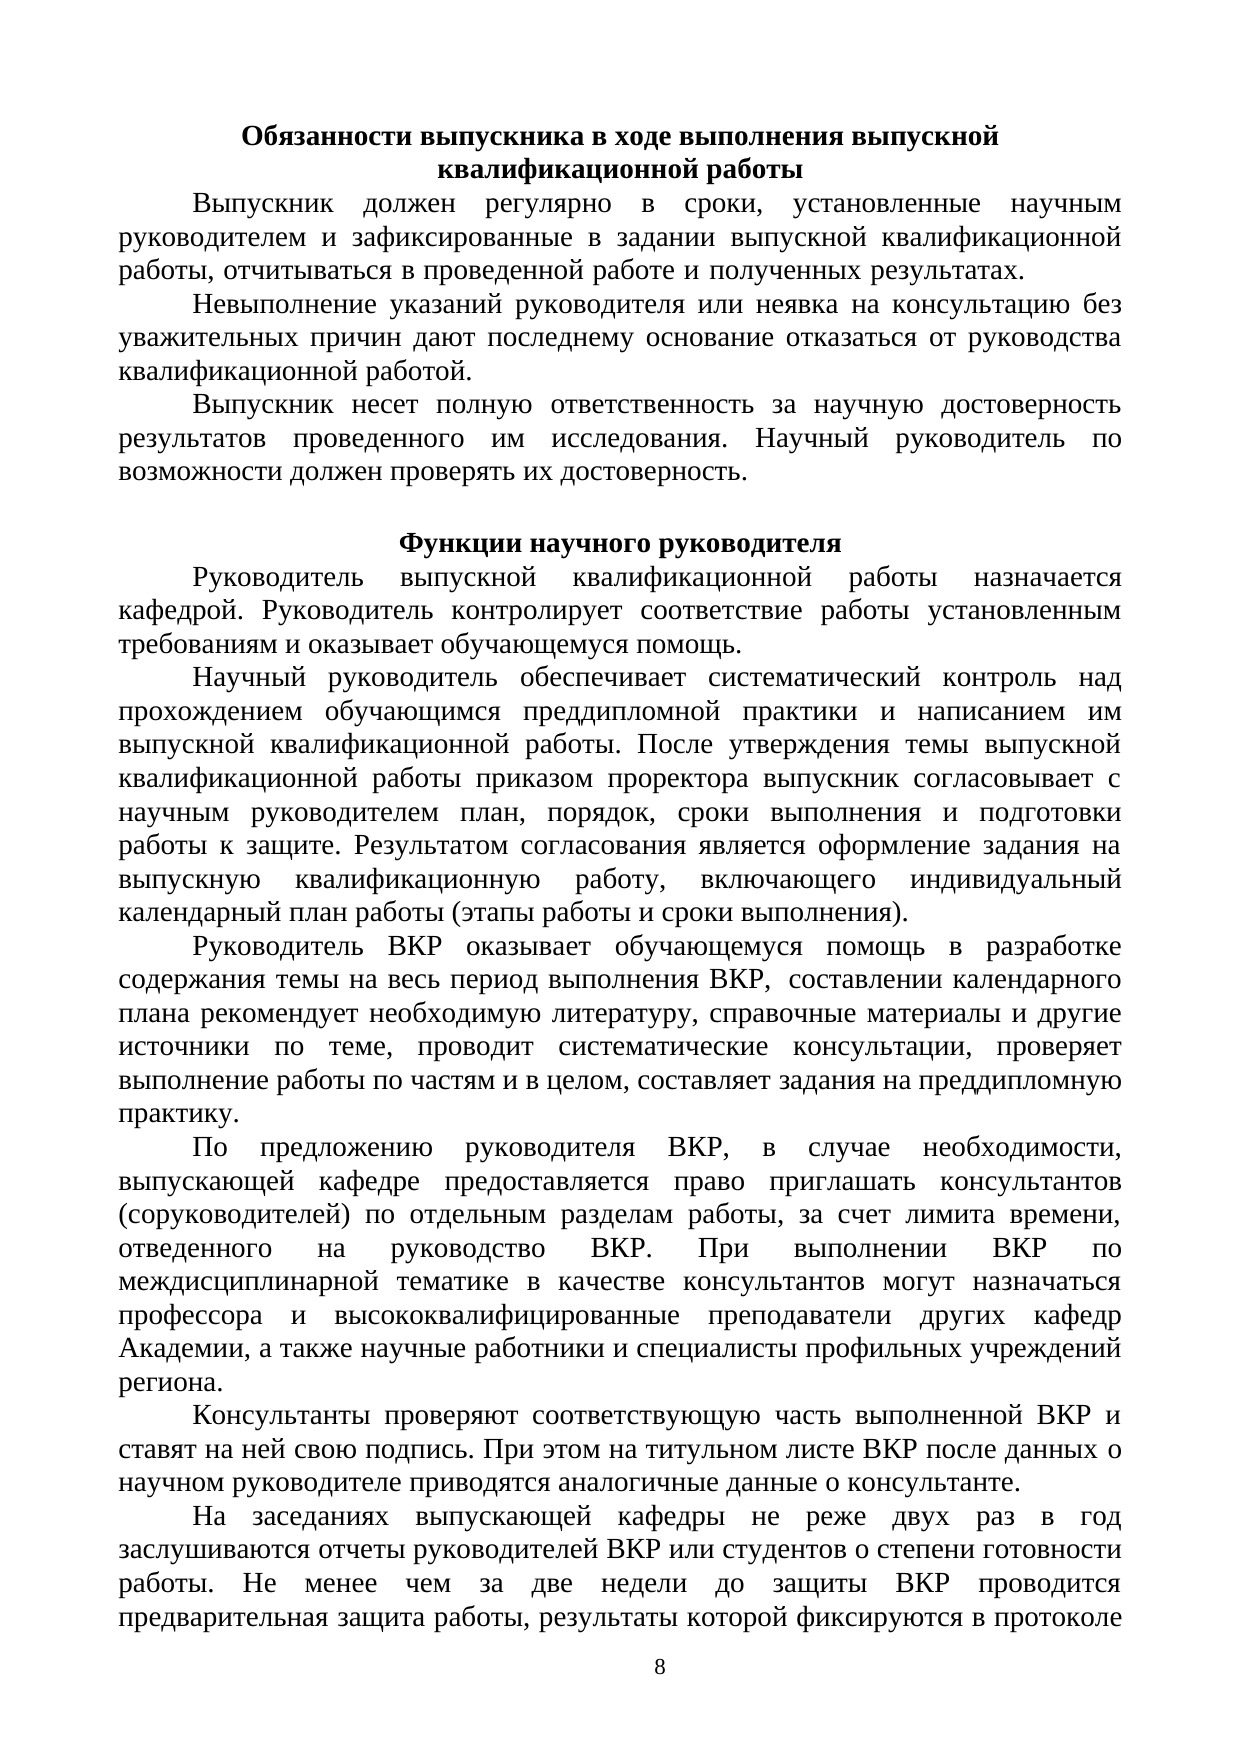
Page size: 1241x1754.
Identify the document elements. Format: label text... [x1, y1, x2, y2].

text По предложению руководителя ВКР, в случае необходимости, выпускающей кафедре предоставляется право приглашать консультантов (соруководителей) по отдельным разделам работы, за счет лимита времени, отведенного на руководство ВКР. При выполнении ВКР по междисциплинарной тематике в качестве консультантов могут назначаться профессора и высококвалифицированные преподаватели других кафедр Академии, а также научные работники и специалисты профильных учреждений региона. [118, 1129, 1122, 1397]
text Консультанты проверяют соответствующую часть выполненной ВКР и ставят на ней свою подпись. При этом на титульном листе ВКР после данных о научном руководителе приводятся аналогичные данные о консультанте. [118, 1397, 1122, 1498]
text Научный руководитель обеспечивает систематический контроль над прохождением обучающимся преддипломной практики и написанием им выпускной квалификационной работы. После утверждения темы выпускной квалификационной работы приказом проректора выпускник согласовывает с научным руководителем план, порядок, сроки выполнения и подготовки работы к защите. Результатом согласования является оформление задания на выпускную квалификационную работу, включающего индивидуальный календарный план работы (этапы работы и сроки выполнения). [118, 659, 1122, 928]
text Выпускник должен регулярно в сроки, установленные научным руководителем и зафиксированные в задании выпускной квалификационной работы, отчитываться в проведенной работе и полученных результатах. [118, 185, 1122, 286]
text Руководитель выпускной квалификационной работы назначается кафедрой. Руководитель контролирует соответствие работы установленным требованиям и оказывает обучающемуся помощь. [118, 559, 1122, 659]
text Выпускник несет полную ответственность за научную достоверность результатов проведенного им исследования. Научный руководитель по возможности должен проверять их достоверность. [118, 386, 1122, 487]
text Руководитель ВКР оказывает обучающемуся помощь в разработке содержания темы на весь период выполнения ВКР, составлении календарного плана рекомендует необходимую литературу, справочные материалы и другие источники по теме, проводит систематические консультации, проверяет выполнение работы по частям и в целом, составляет задания на преддипломную практику. [118, 928, 1122, 1129]
text Невыполнение указаний руководителя или неявка на консультацию без уважительных причин дают последнему основание отказаться от руководства квалификационной работой. [118, 286, 1122, 386]
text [118, 1498, 1122, 1632]
subtitle Функции научного руководителя [118, 525, 1122, 559]
subtitle Обязанности выпускника в ходе выполнения выпускной квалификационной работы [118, 118, 1122, 185]
